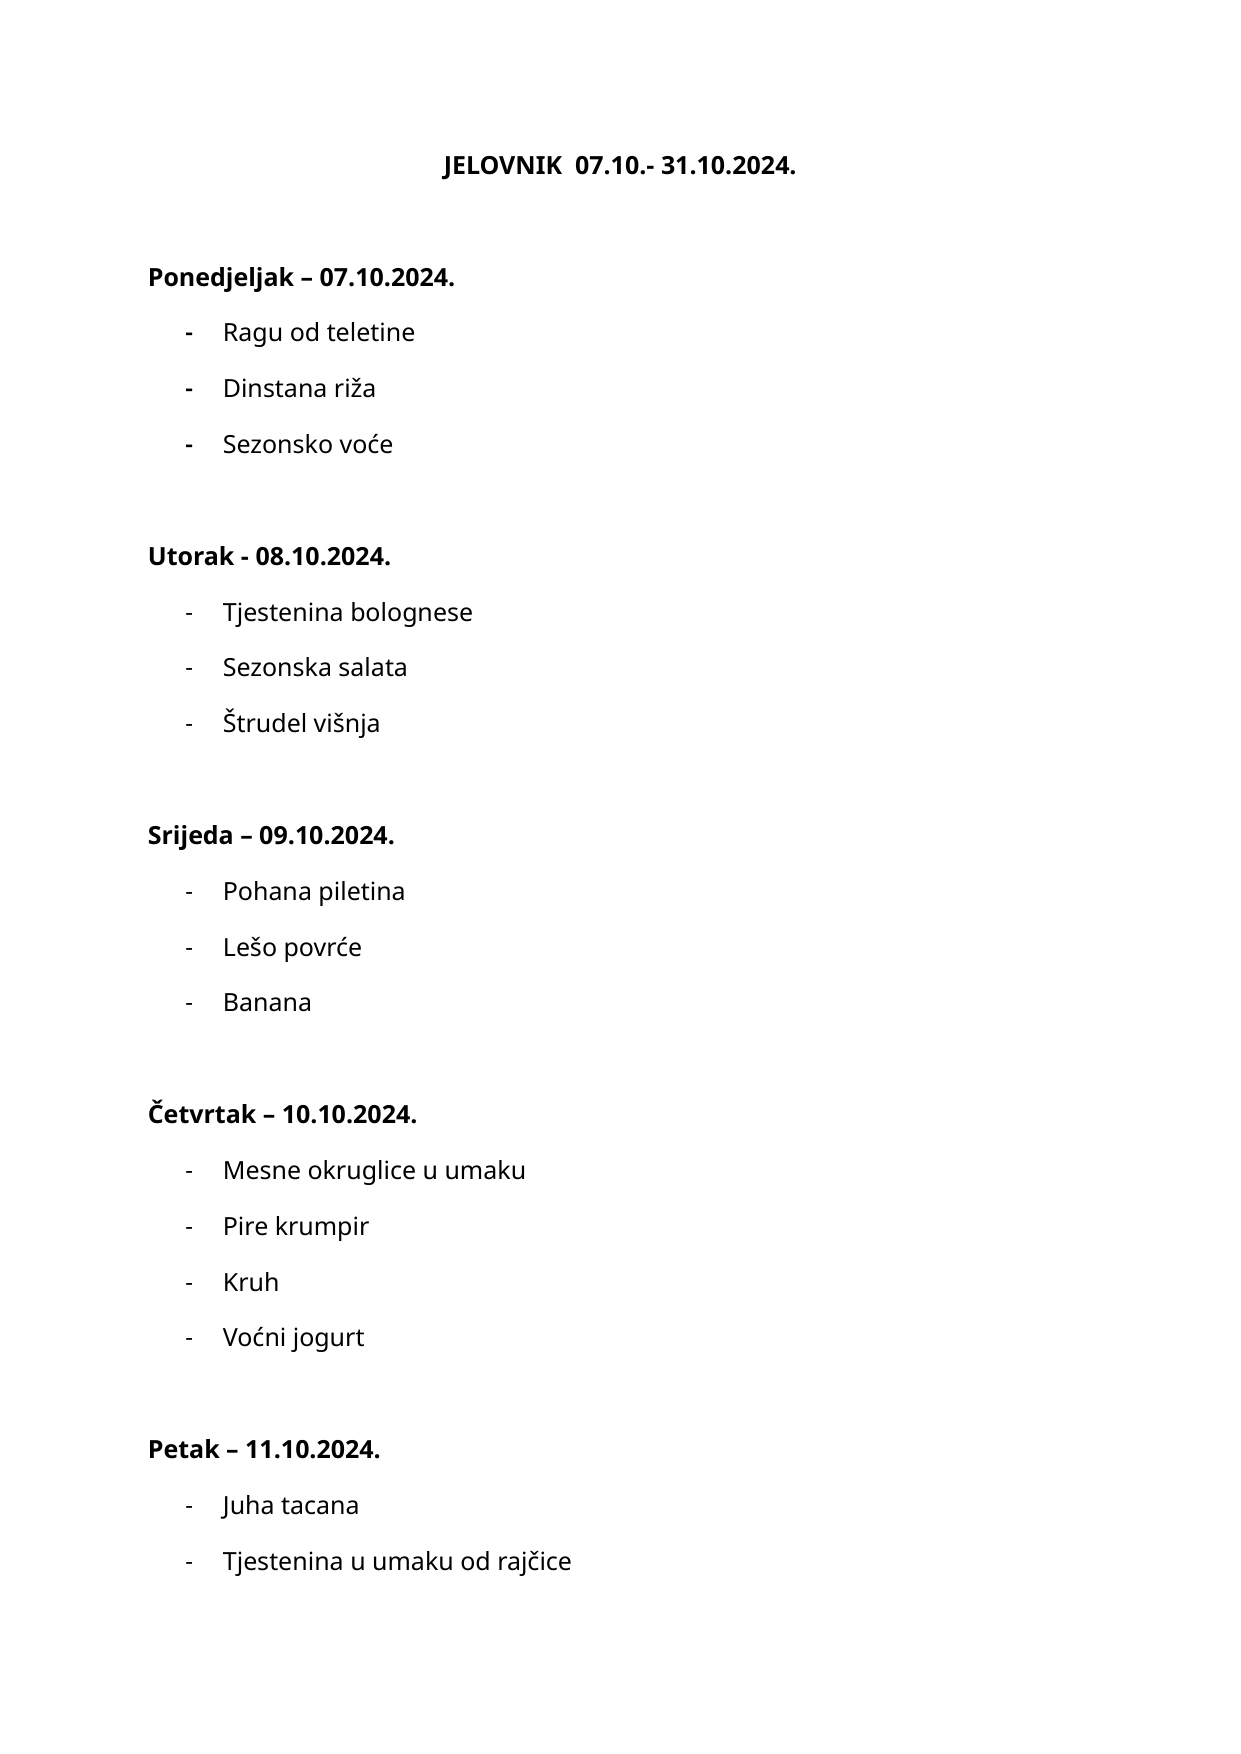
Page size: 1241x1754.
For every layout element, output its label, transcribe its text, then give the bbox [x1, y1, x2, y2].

list Lešo povrće [185, 929, 1093, 963]
text JELOVNIK 07.10.- 31.10.2024. [148, 148, 1093, 182]
list Tjestenina bolognese [185, 594, 1093, 628]
list Sezonsko voće [185, 427, 1093, 461]
text Utorak - 08.10.2024. [148, 538, 1093, 572]
list Banana [185, 985, 1093, 1019]
list Kruh [185, 1264, 1093, 1298]
list Voćni jogurt [185, 1320, 1093, 1354]
list Sezonska salata [185, 650, 1093, 684]
text Ponedjeljak – 07.10.2024. [148, 259, 1093, 293]
list Tjestenina u umaku od rajčice [185, 1543, 1093, 1577]
list Ragu od teletine [185, 315, 1093, 349]
text Četvrtak – 10.10.2024. [148, 1097, 1093, 1131]
text Srijeda – 09.10.2024. [148, 818, 1093, 852]
list Pohana piletina [185, 873, 1093, 907]
list Štrudel višnja [185, 706, 1093, 740]
list Pire krumpir [185, 1208, 1093, 1242]
list Dinstana riža [185, 371, 1093, 405]
list Juha tacana [185, 1488, 1093, 1522]
list Mesne okruglice u umaku [185, 1153, 1093, 1187]
text Petak – 11.10.2024. [148, 1432, 1093, 1466]
